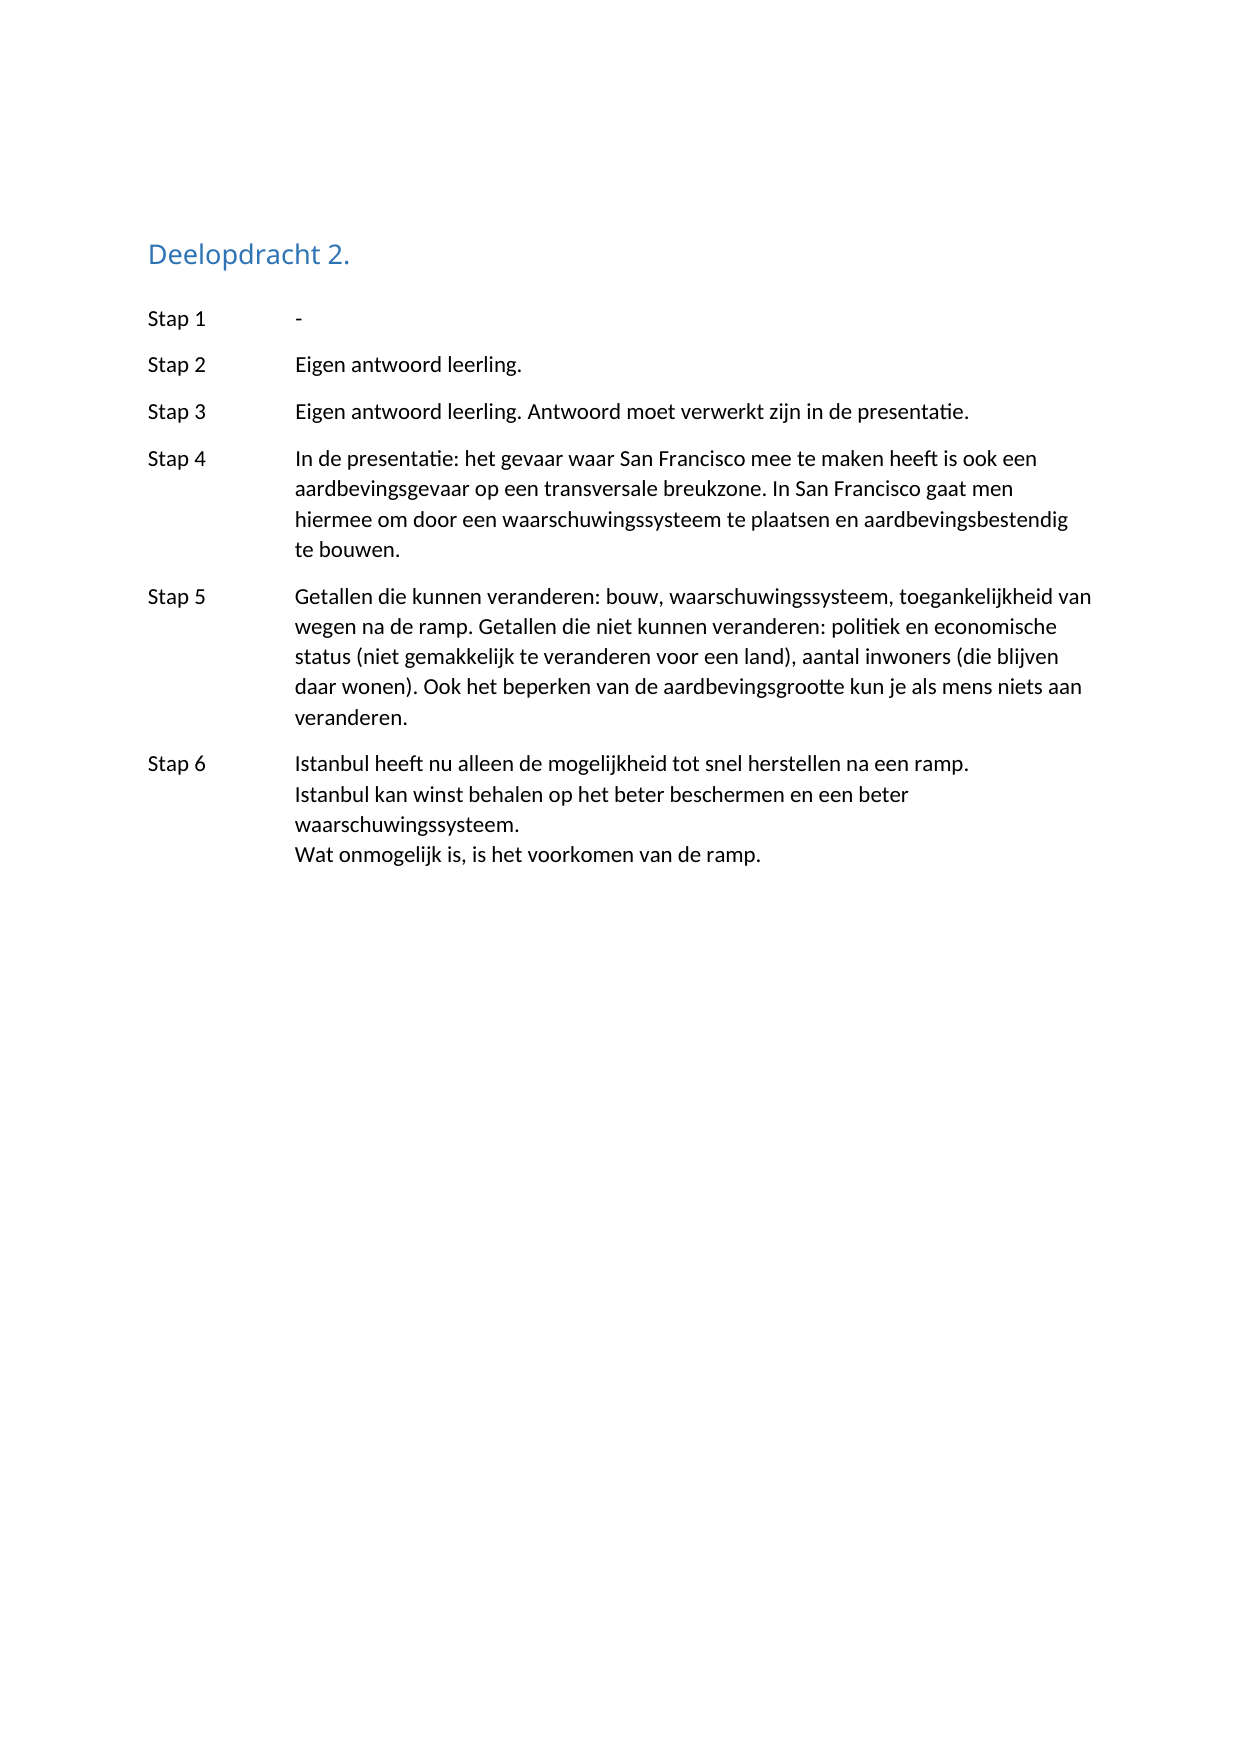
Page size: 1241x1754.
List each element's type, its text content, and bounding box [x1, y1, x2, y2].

text Stap 5 Getallen die kunnen veranderen: bouw, waarschuwingssysteem, toegankelijkheid van wegen na de ramp. Getallen die niet kunnen veranderen: politiek en economische status (niet gemakkelijk te veranderen voor een land), aantal inwoners (die blijven daar wonen). Ook het beperken van de aardbevingsgrootte kun je als mens niets aan veranderen. [148, 582, 1093, 731]
text Stap 2 Eigen antwoord leerling. [148, 351, 1093, 378]
text Stap 6 Istanbul heeft nu alleen de mogelijkheid tot snel herstellen na een ramp. Istanbul kan winst behalen op het beter beschermen en een beter waarschuwingssysteem. Wat onmogelijk is, is het voorkomen van de ramp. [148, 749, 1093, 868]
text Stap 1 - [148, 304, 1093, 332]
subtitle Deelopdracht 2. [148, 236, 1093, 273]
text Stap 4 In de presentatie: het gevaar waar San Francisco mee te maken heeft is ook een aardbevingsgevaar op een transversale breukzone. In San Francisco gaat men hiermee om door een waarschuwingssysteem te plaatsen en aardbevingsbestendig te bouwen. [148, 444, 1093, 563]
text Stap 3 Eigen antwoord leerling. Antwoord moet verwerkt zijn in de presentatie. [148, 397, 1093, 425]
